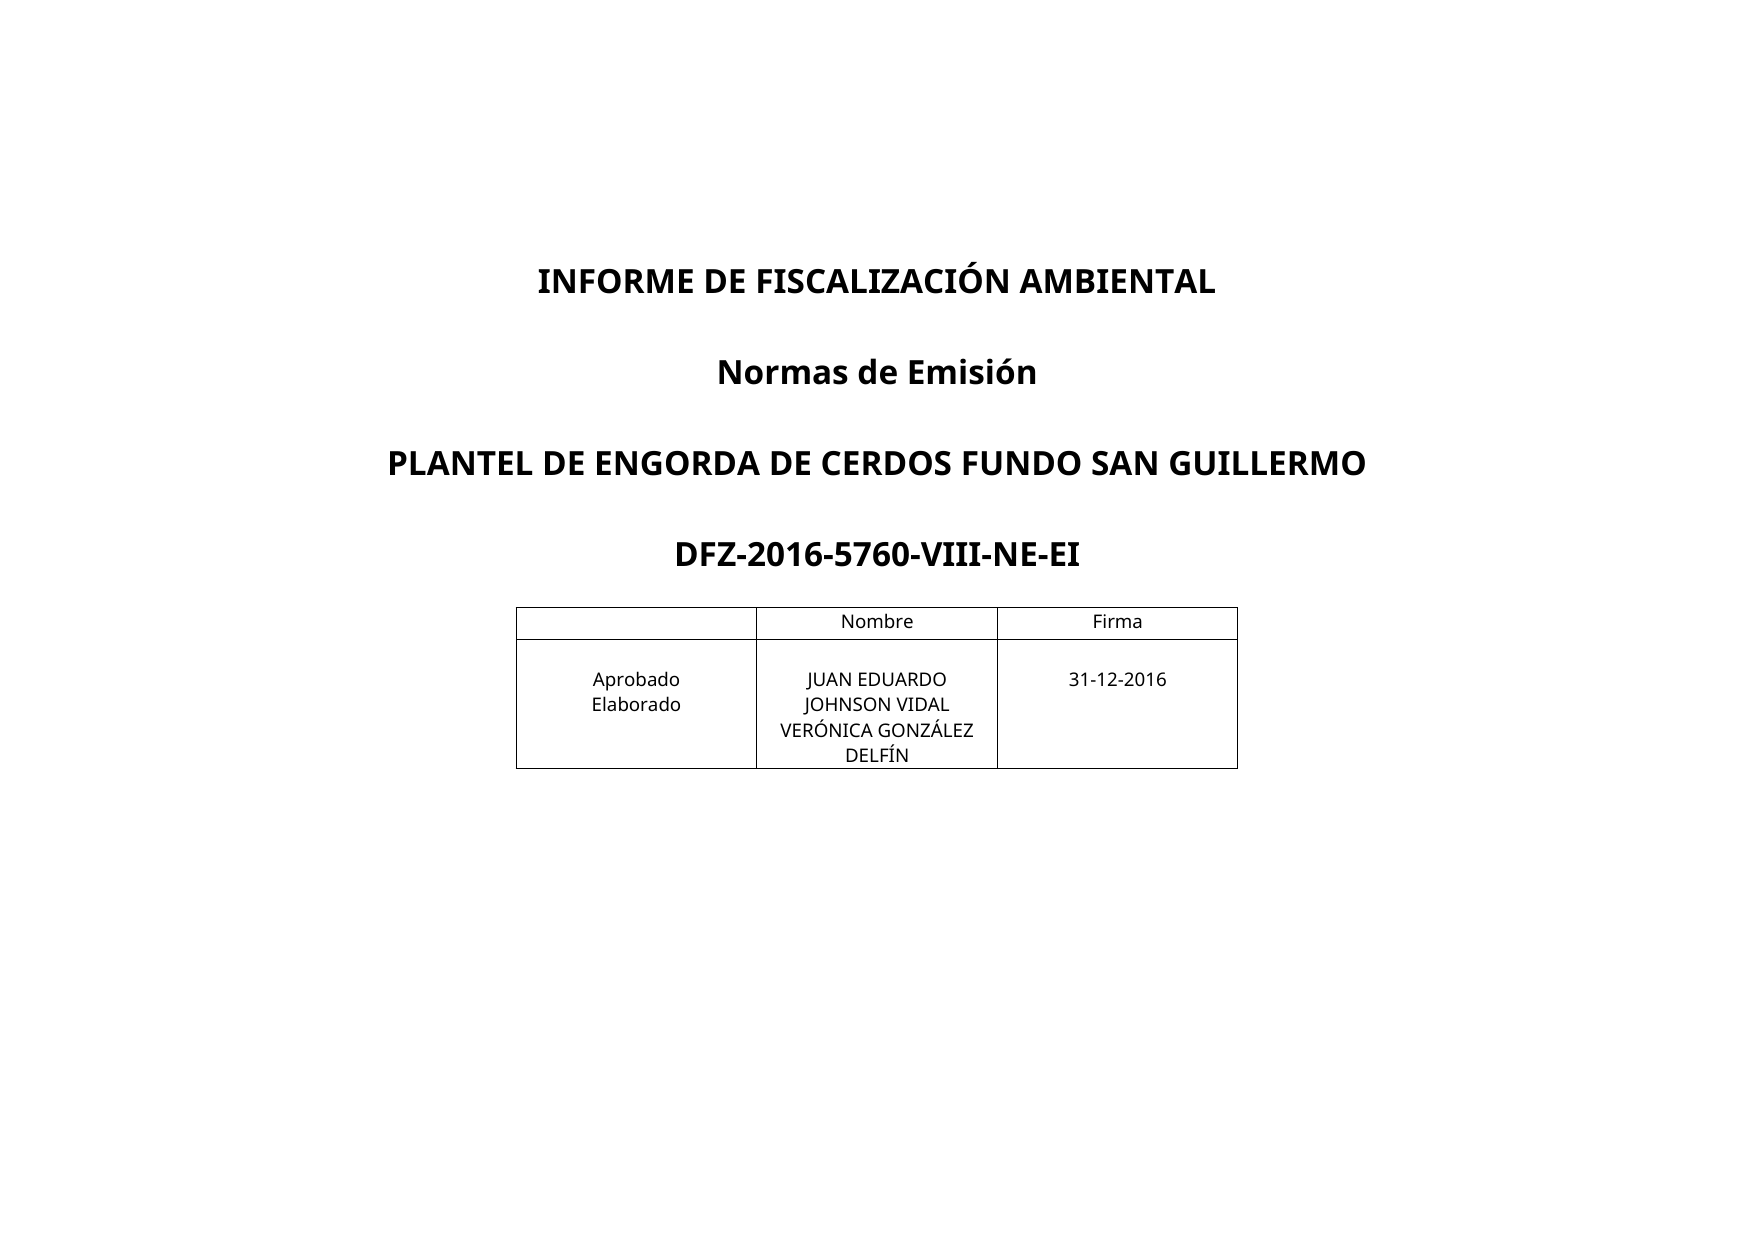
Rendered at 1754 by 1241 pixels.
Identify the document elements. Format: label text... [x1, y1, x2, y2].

table_cell 31-12-2016 [998, 640, 1237, 768]
table_header Firma [998, 608, 1237, 639]
table_header [517, 608, 756, 639]
table_cell JUAN EDUARDO JOHNSON VIDAL VERÓNICA GONZÁLEZ DELFÍN [757, 640, 997, 768]
text DFZ-2016-5760-VIII-NE-EI [150, 485, 1604, 576]
text PLANTEL DE ENGORDA DE CERDOS FUNDO SAN GUILLERMO [150, 394, 1604, 485]
table_header Nombre [757, 608, 997, 639]
table_cell Aprobado Elaborado [517, 640, 756, 768]
text Normas de Emisión [150, 303, 1604, 394]
text INFORME DE FISCALIZACIÓN AMBIENTAL [150, 212, 1604, 303]
